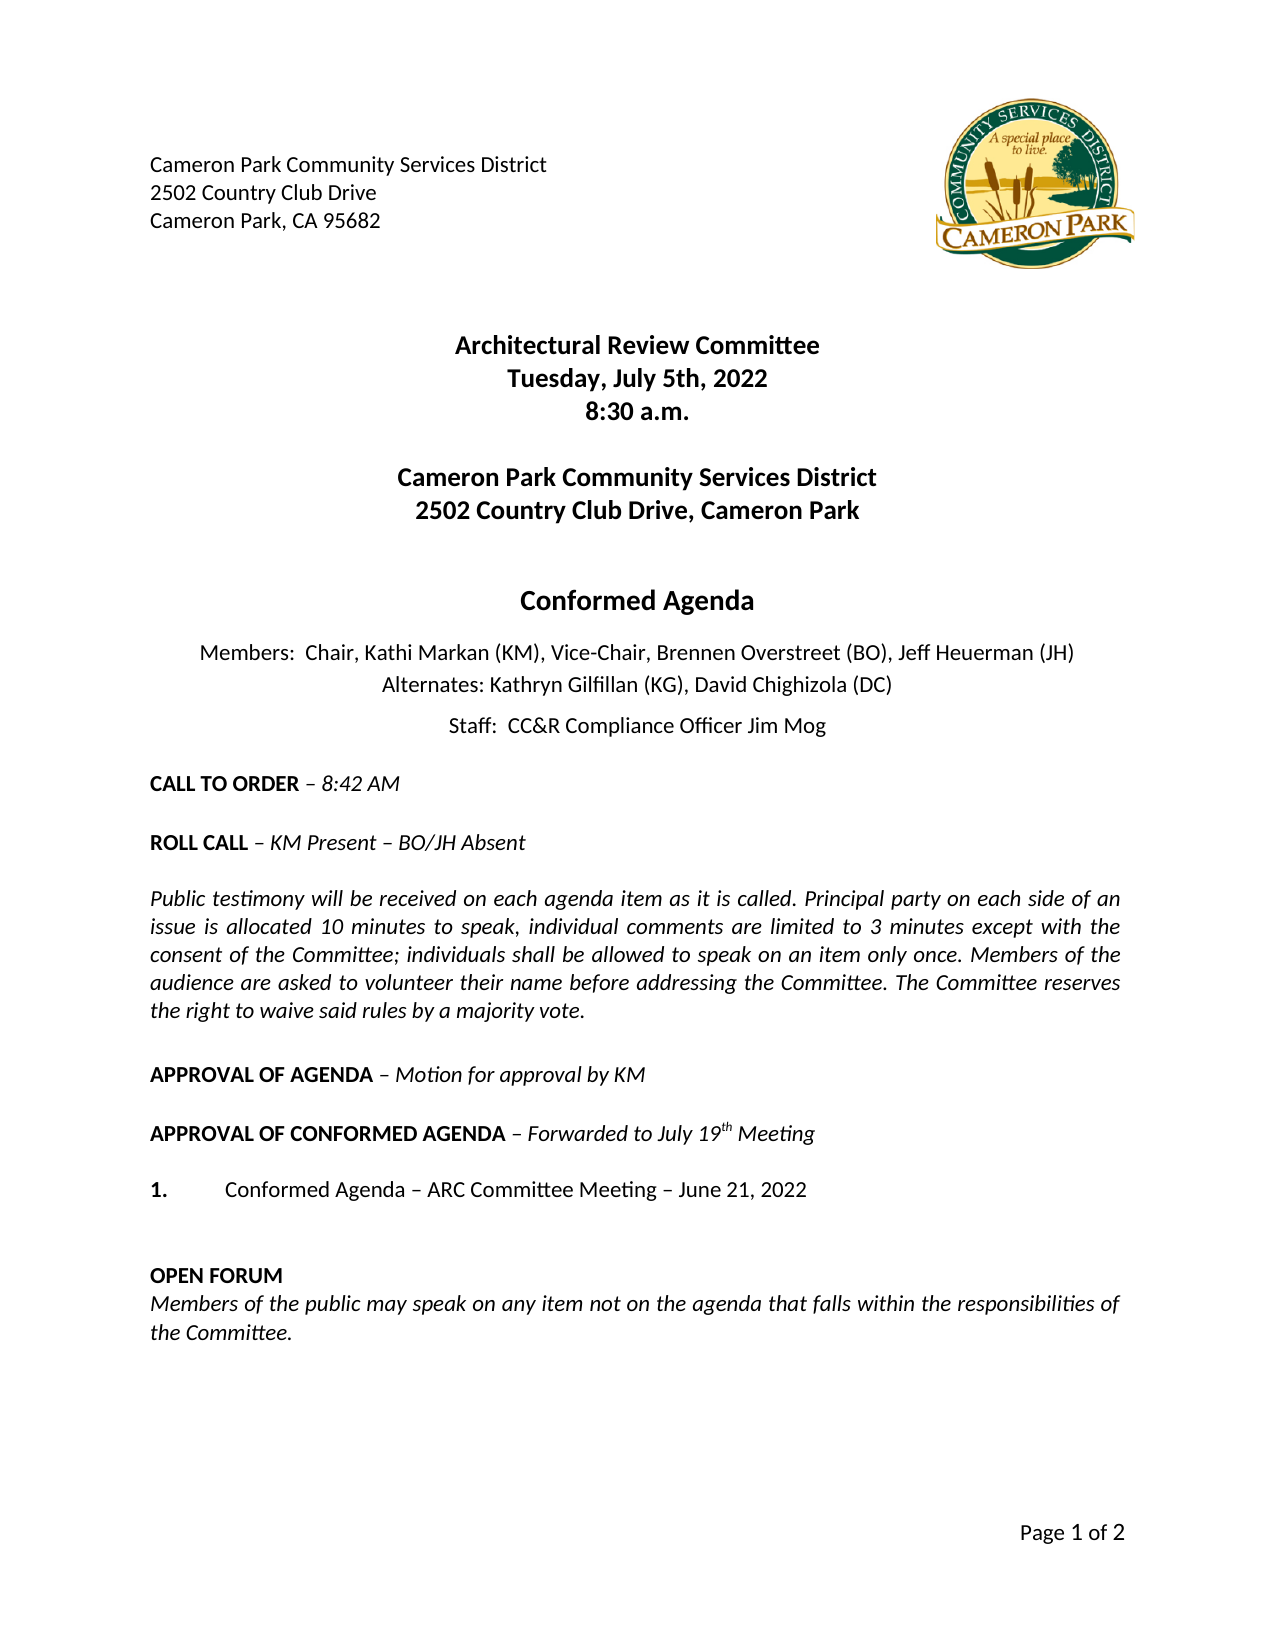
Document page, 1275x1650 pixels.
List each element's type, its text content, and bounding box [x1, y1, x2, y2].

text 2502 Country Club Drive [150, 178, 1125, 206]
text Tuesday, July 5th, 2022 [150, 361, 1125, 394]
text 8:30 a.m. [150, 394, 1125, 427]
text Cameron Park Community Services District [150, 150, 1125, 178]
text 2502 Country Club Drive, Cameron Park [150, 493, 1125, 526]
text Alternates: Kathryn Gilfillan (KG), David Chighizola (DC) [150, 670, 1125, 698]
text CALL TO ORDER – 8:42 AM [150, 769, 1125, 797]
text Cameron Park Community Services District [150, 460, 1125, 493]
text ROLL CALL – KM Present – BO/JH Absent [150, 828, 1125, 856]
text Architectural Review Committee [150, 328, 1125, 361]
text Members of the public may speak on any item not on the agenda that falls within the responsibilities of the Committee. [150, 1289, 1125, 1346]
text Public testimony will be received on each agenda item as it is called. Principal party on each side of an issue is allocated 10 minutes to speak, individual comments are limited to 3 minutes except with the consent of the Committee; individuals shall be allowed to speak on an item only once. Members of the audience are asked to volunteer their name before addressing the Committee. The Committee reserves the right to waive said rules by a majority vote. [150, 884, 1125, 1024]
text Staff: CC&R Compliance Officer Jim Mog [150, 711, 1125, 739]
list Conformed Agenda – ARC Committee Meeting – June 21, 2022 [150, 1175, 1125, 1203]
text OPEN FORUM [150, 1262, 1125, 1289]
text Conformed Agenda [150, 582, 1125, 618]
text Members: Chair, Kathi Markan (KM), Vice-Chair, Brennen Overstreet (BO), Jeff Heuerman (JH) [150, 638, 1125, 666]
text APPROVAL OF AGENDA – Motion for approval by KM [150, 1060, 1125, 1088]
text APPROVAL OF CONFORMED AGENDA – Forwarded to July 19th Meeting [150, 1119, 1125, 1147]
picture [936, 98, 1135, 269]
text Cameron Park, CA 95682 [150, 206, 1125, 234]
